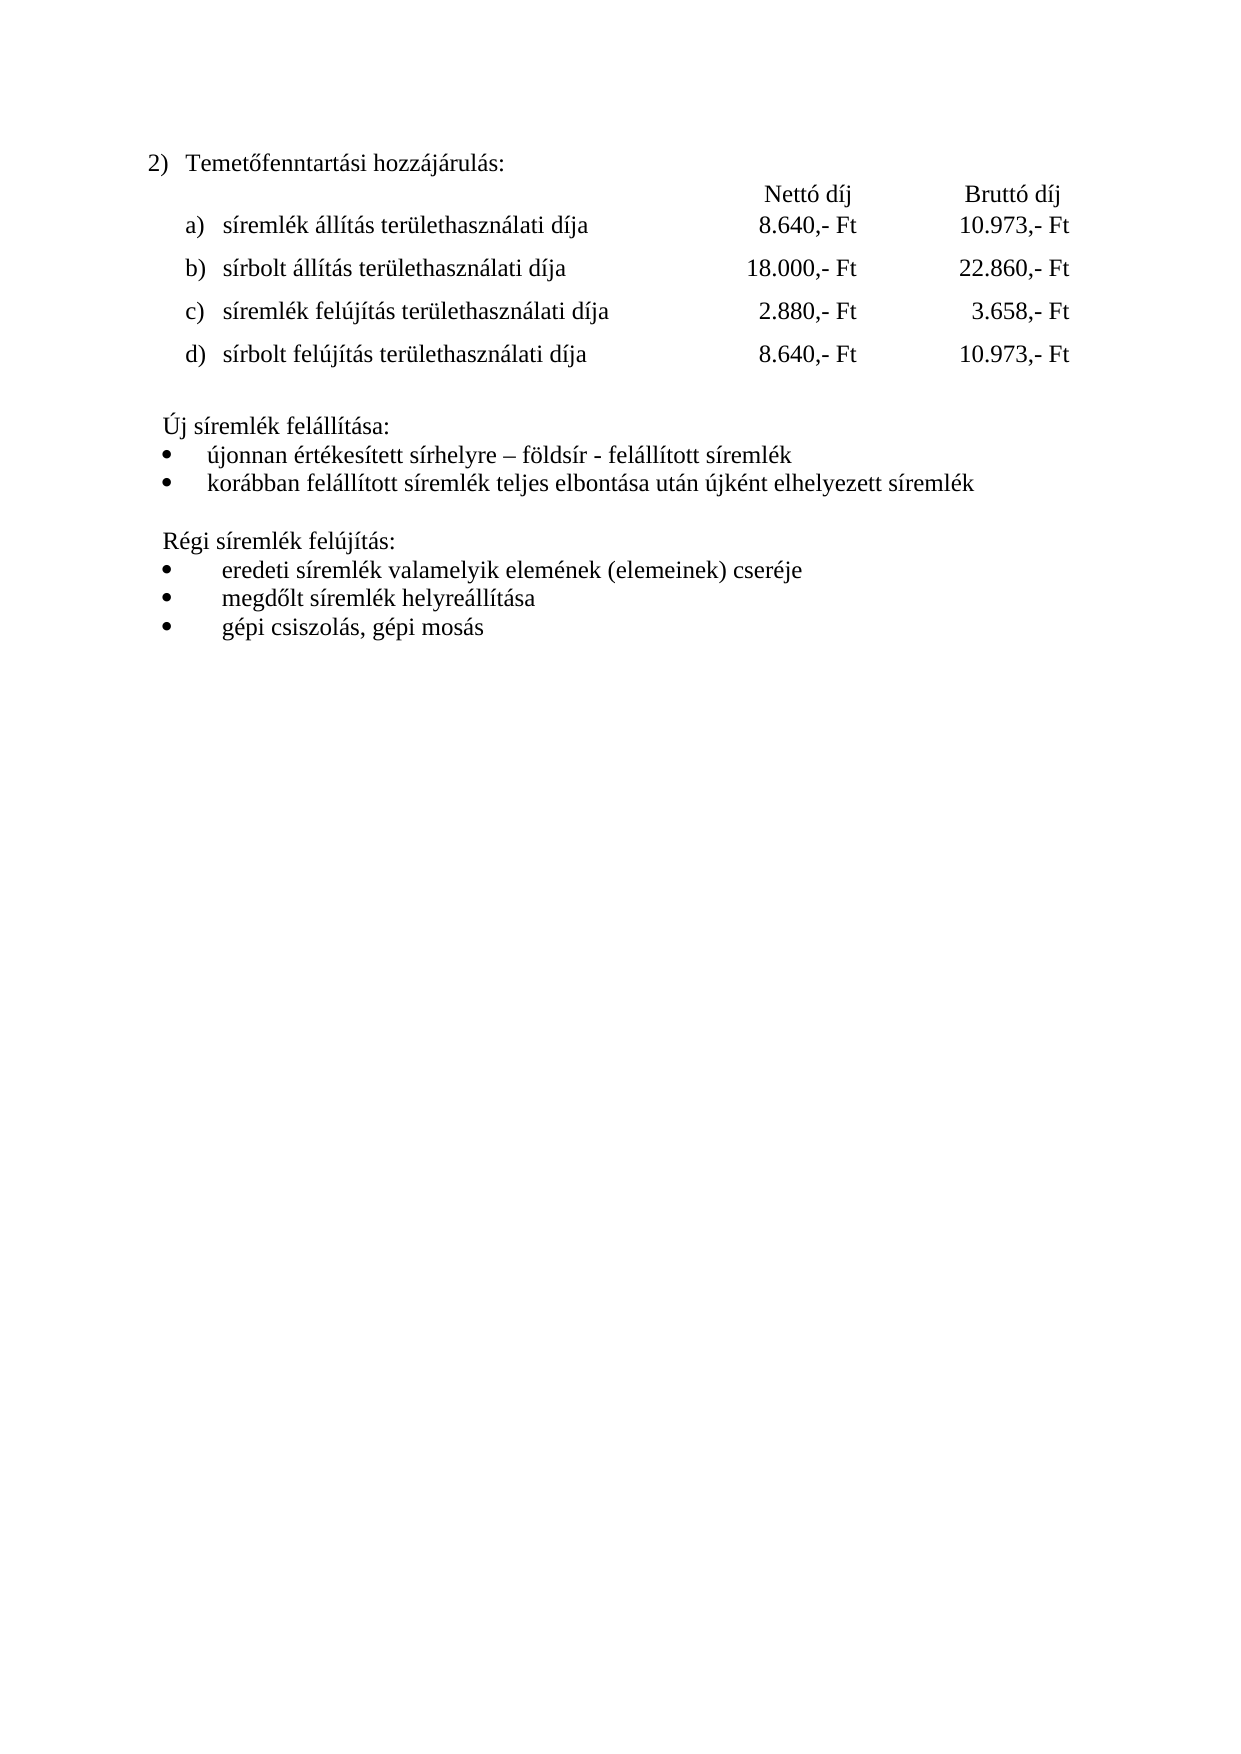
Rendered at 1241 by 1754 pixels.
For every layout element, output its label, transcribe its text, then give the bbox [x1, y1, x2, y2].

list korábban felállított síremlék teljes elbontása után újként elhelyezett síremlék [162, 468, 1093, 497]
list Temetőfenntartási hozzájárulás: [148, 148, 1093, 176]
list síremlék állítás területhasználati díja 8.640,- Ft 10.973,- Ft [185, 210, 1093, 238]
list gépi csiszolás, gépi mosás [162, 612, 1093, 641]
text Nettó díj Bruttó díj [664, 179, 1093, 207]
list újonnan értékesített sírhelyre – földsír - felállított síremlék [162, 440, 1093, 468]
list sírbolt állítás területhasználati díja 18.000,- Ft 22.860,- Ft [185, 253, 1093, 282]
list megdőlt síremlék helyreállítása [162, 583, 1093, 612]
text Új síremlék felállítása: [162, 411, 1093, 440]
text Régi síremlék felújítás: [162, 526, 1093, 555]
list eredeti síremlék valamelyik elemének (elemeinek) cseréje [162, 555, 1093, 583]
list sírbolt felújítás területhasználati díja 8.640,- Ft 10.973,- Ft [185, 339, 1093, 368]
list síremlék felújítás területhasználati díja 2.880,- Ft 3.658,- Ft [185, 296, 1093, 325]
